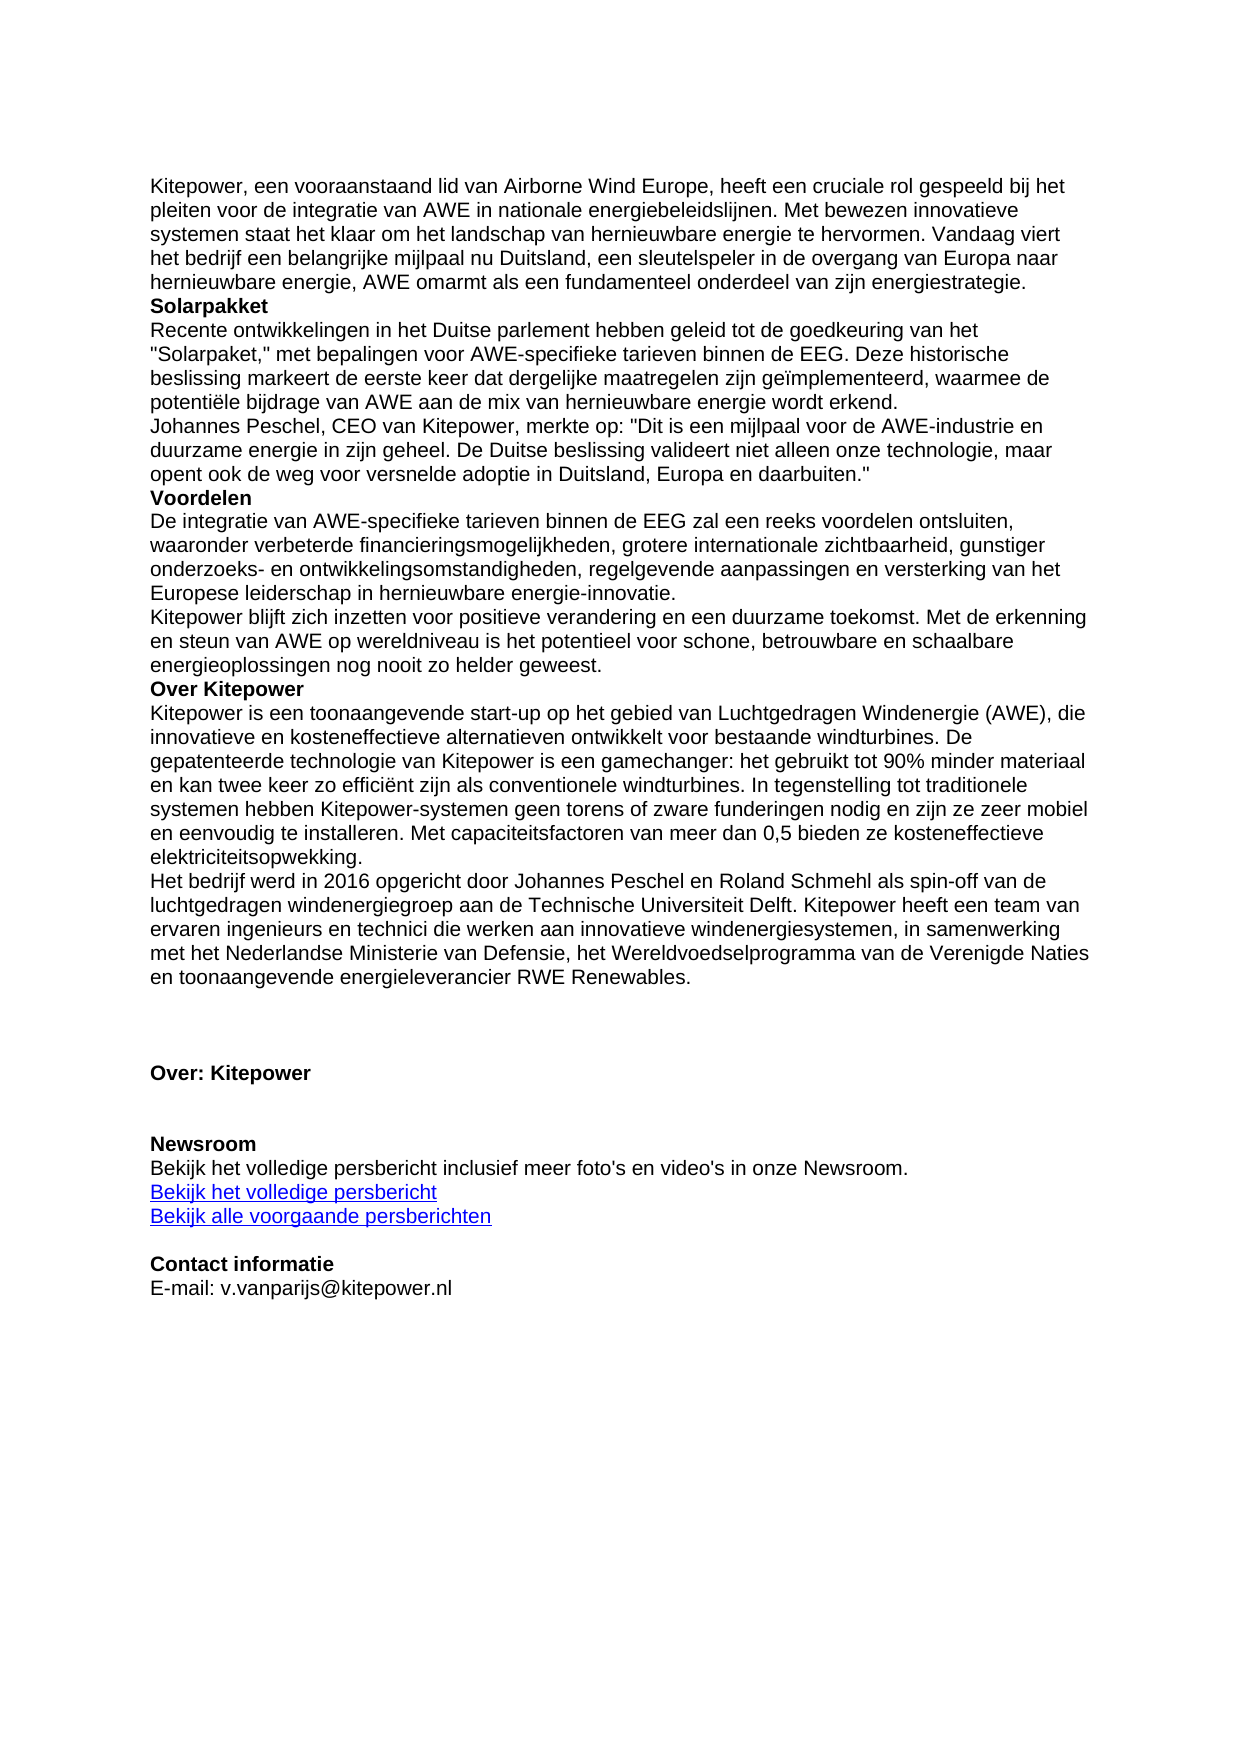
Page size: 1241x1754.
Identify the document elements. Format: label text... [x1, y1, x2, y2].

text Newsroom [150, 1132, 1090, 1156]
text Over: Kitepower [150, 1060, 1090, 1084]
text Bekijk alle voorgaande persberichten [150, 1204, 1090, 1228]
text Contact informatie [150, 1252, 1090, 1276]
text Kitepower, een vooraanstaand lid van Airborne Wind Europe, heeft een cruciale rol gespeeld bij het pleiten voor de integratie van AWE in nationale energiebeleidslijnen. Met bewezen innovatieve systemen staat het klaar om het landschap van hernieuwbare energie te hervormen. Vandaag viert het bedrijf een belangrijke mijlpaal nu Duitsland, een sleutelspeler in de overgang van Europa naar hernieuwbare energie, AWE omarmt als een fundamenteel onderdeel van zijn energiestrategie. [150, 174, 1090, 294]
text Solarpakket [150, 294, 1090, 318]
text Voordelen [150, 485, 1090, 509]
text Bekijk het volledige persbericht inclusief meer foto's en video's in onze Newsroom. [150, 1156, 1090, 1180]
text Kitepower is een toonaangevende start-up op het gebied van Luchtgedragen Windenergie (AWE), die innovatieve en kosteneffectieve alternatieven ontwikkelt voor bestaande windturbines. De gepatenteerde technologie van Kitepower is een gamechanger: het gebruikt tot 90% minder materiaal en kan twee keer zo efficiënt zijn als conventionele windturbines. In tegenstelling tot traditionele systemen hebben Kitepower-systemen geen torens of zware funderingen nodig en zijn ze zeer mobiel en eenvoudig te installeren. Met capaciteitsfactoren van meer dan 0,5 bieden ze kosteneffectieve elektriciteitsopwekking. [150, 701, 1090, 869]
text Bekijk het volledige persbericht [150, 1180, 1090, 1204]
text E-mail: v.vanparijs@kitepower.nl [150, 1276, 1090, 1300]
text Over Kitepower [150, 677, 1090, 701]
text De integratie van AWE-specifieke tarieven binnen de EEG zal een reeks voordelen ontsluiten, waaronder verbeterde financieringsmogelijkheden, grotere internationale zichtbaarheid, gunstiger onderzoeks- en ontwikkelingsomstandigheden, regelgevende aanpassingen en versterking van het Europese leiderschap in hernieuwbare energie-innovatie. [150, 509, 1090, 605]
text Kitepower blijft zich inzetten voor positieve verandering en een duurzame toekomst. Met de erkenning en steun van AWE op wereldniveau is het potentieel voor schone, betrouwbare en schaalbare energieoplossingen nog nooit zo helder geweest. [150, 605, 1090, 677]
text Het bedrijf werd in 2016 opgericht door Johannes Peschel en Roland Schmehl als spin-off van de luchtgedragen windenergiegroep aan de Technische Universiteit Delft. Kitepower heeft een team van ervaren ingenieurs en technici die werken aan innovatieve windenergiesystemen, in samenwerking met het Nederlandse Ministerie van Defensie, het Wereldvoedselprogramma van de Verenigde Naties en toonaangevende energieleverancier RWE Renewables. [150, 869, 1090, 988]
text Recente ontwikkelingen in het Duitse parlement hebben geleid tot de goedkeuring van het "Solarpaket," met bepalingen voor AWE-specifieke tarieven binnen de EEG. Deze historische beslissing markeert de eerste keer dat dergelijke maatregelen zijn geïmplementeerd, waarmee de potentiële bijdrage van AWE aan de mix van hernieuwbare energie wordt erkend. [150, 318, 1090, 413]
text Johannes Peschel, CEO van Kitepower, merkte op: "Dit is een mijlpaal voor de AWE-industrie en duurzame energie in zijn geheel. De Duitse beslissing valideert niet alleen onze technologie, maar opent ook de weg voor versnelde adoptie in Duitsland, Europa en daarbuiten." [150, 413, 1090, 485]
